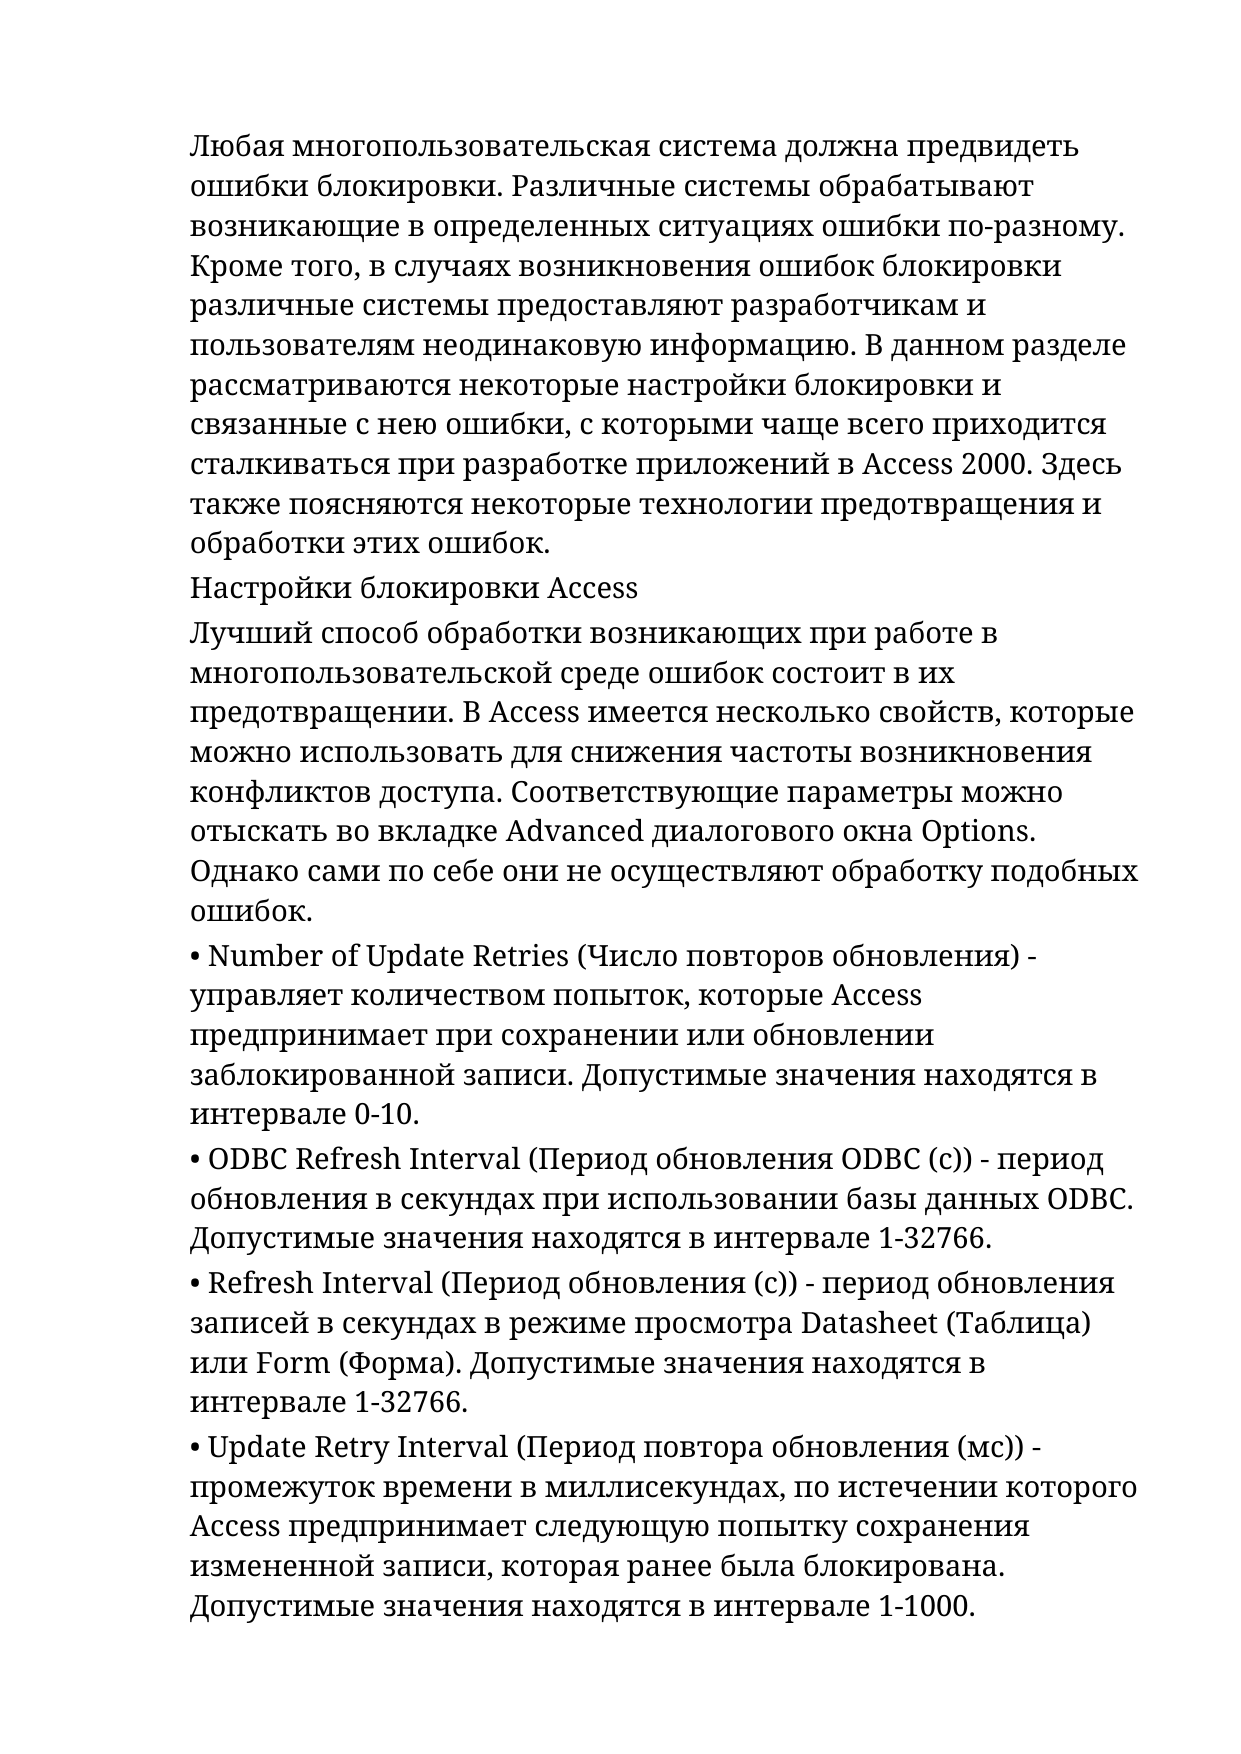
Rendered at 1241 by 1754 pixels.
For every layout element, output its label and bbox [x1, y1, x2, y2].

table_cell [187, 118, 1142, 1632]
